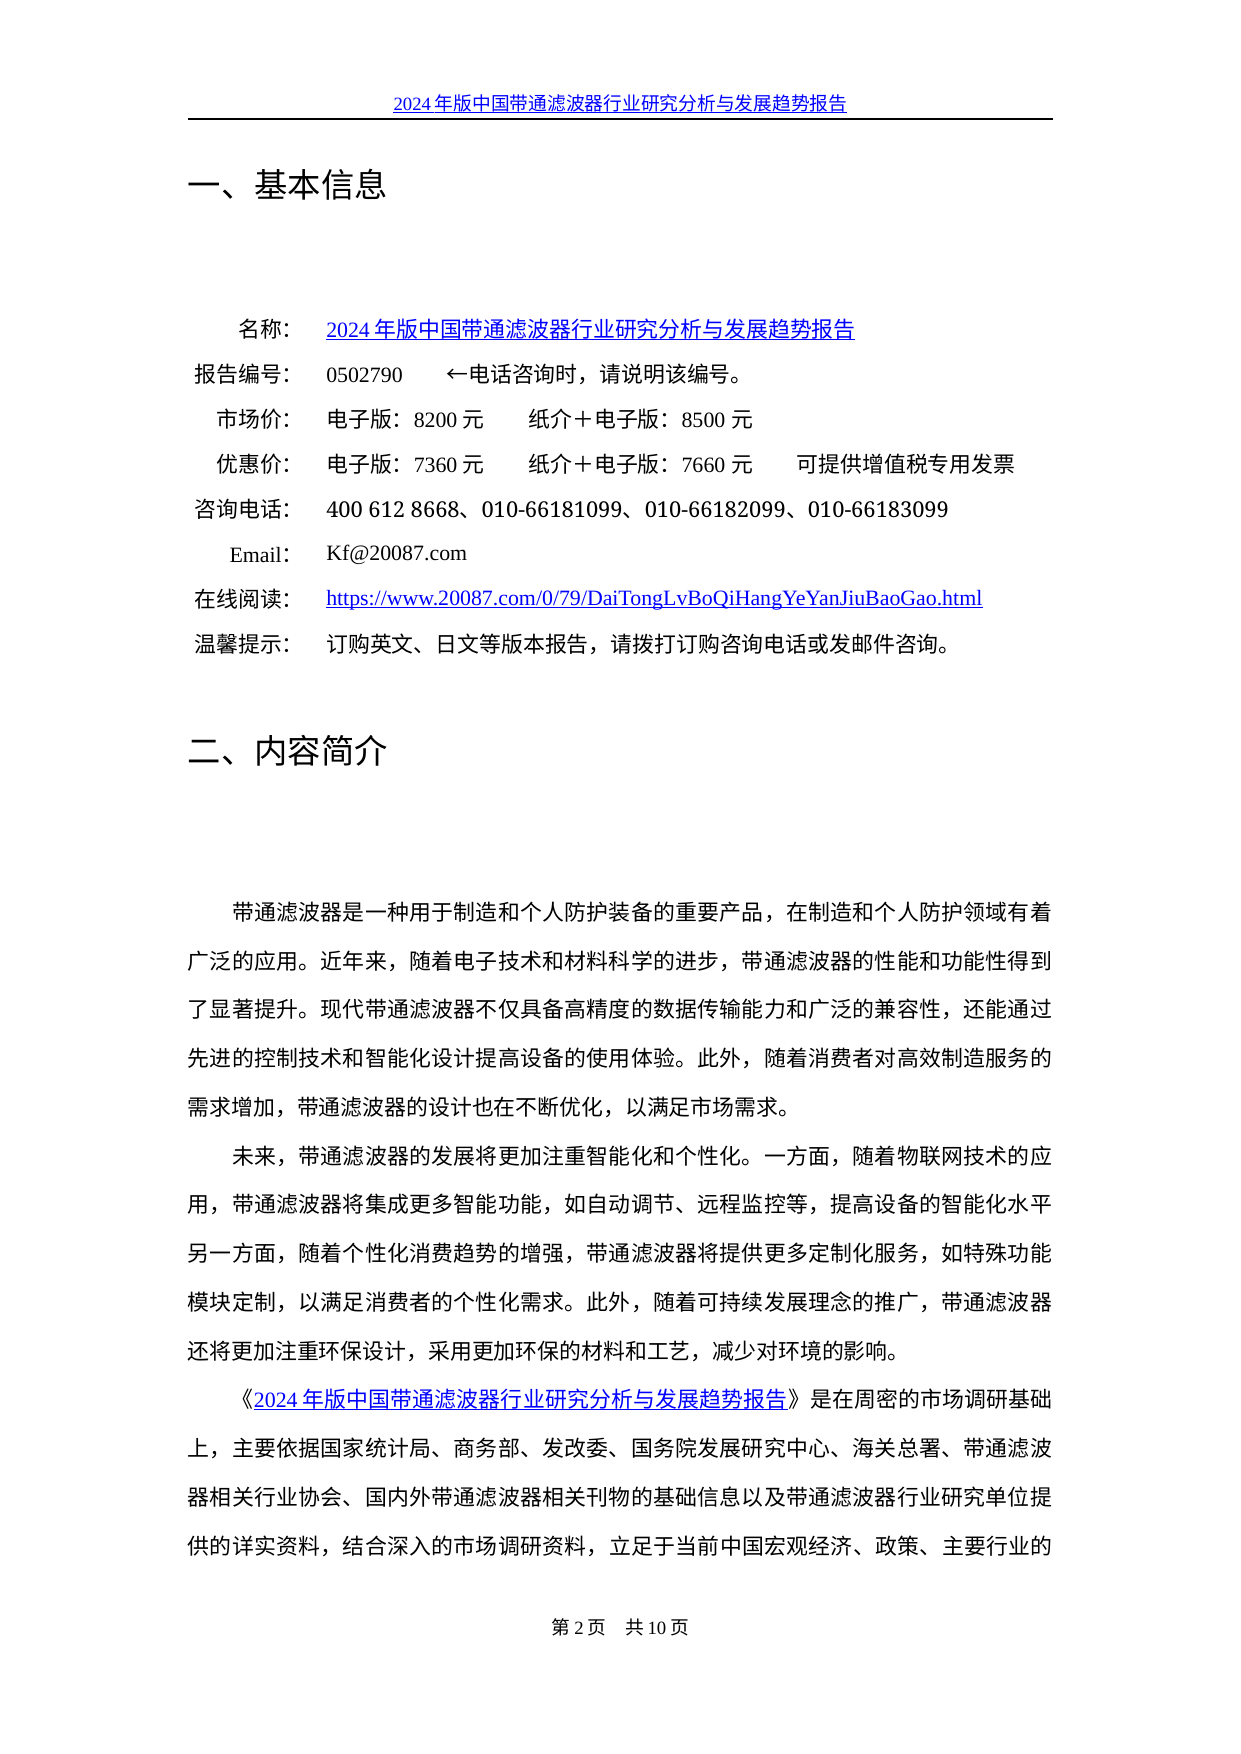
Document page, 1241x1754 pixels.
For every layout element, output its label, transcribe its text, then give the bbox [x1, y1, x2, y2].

table_cell 市场价： [167, 402, 315, 447]
table_cell 电子版：7360 元 纸介＋电子版：7660 元 可提供增值税专用发票 [315, 447, 1073, 492]
table_cell 0502790 ←电话咨询时，请说明该编号。 [315, 357, 1073, 402]
table_cell Email： [167, 537, 315, 582]
table_cell 在线阅读： [167, 582, 315, 627]
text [187, 894, 1053, 1561]
title 一、基本信息 [187, 150, 1053, 215]
table_cell 优惠价： [167, 447, 315, 492]
table_cell 报告编号： [167, 357, 315, 402]
table_header 2024年版中国带通滤波器行业研究分析与发展趋势报告 [315, 312, 1073, 357]
table_header 名称： [167, 312, 315, 357]
table_cell 订购英文、日文等版本报告，请拨打订购咨询电话或发邮件咨询。 [315, 627, 1073, 672]
table_cell 400 612 8668、010-66181099、010-66182099、010-66183099 [315, 492, 1073, 537]
table_cell 温馨提示： [167, 627, 315, 672]
table_cell 咨询电话： [167, 492, 315, 537]
table_cell Kf@20087.com [315, 537, 1073, 582]
title 二、内容简介 [187, 717, 1053, 782]
table_cell [315, 582, 1073, 627]
table_cell 电子版：8200 元 纸介＋电子版：8500 元 [315, 402, 1073, 447]
